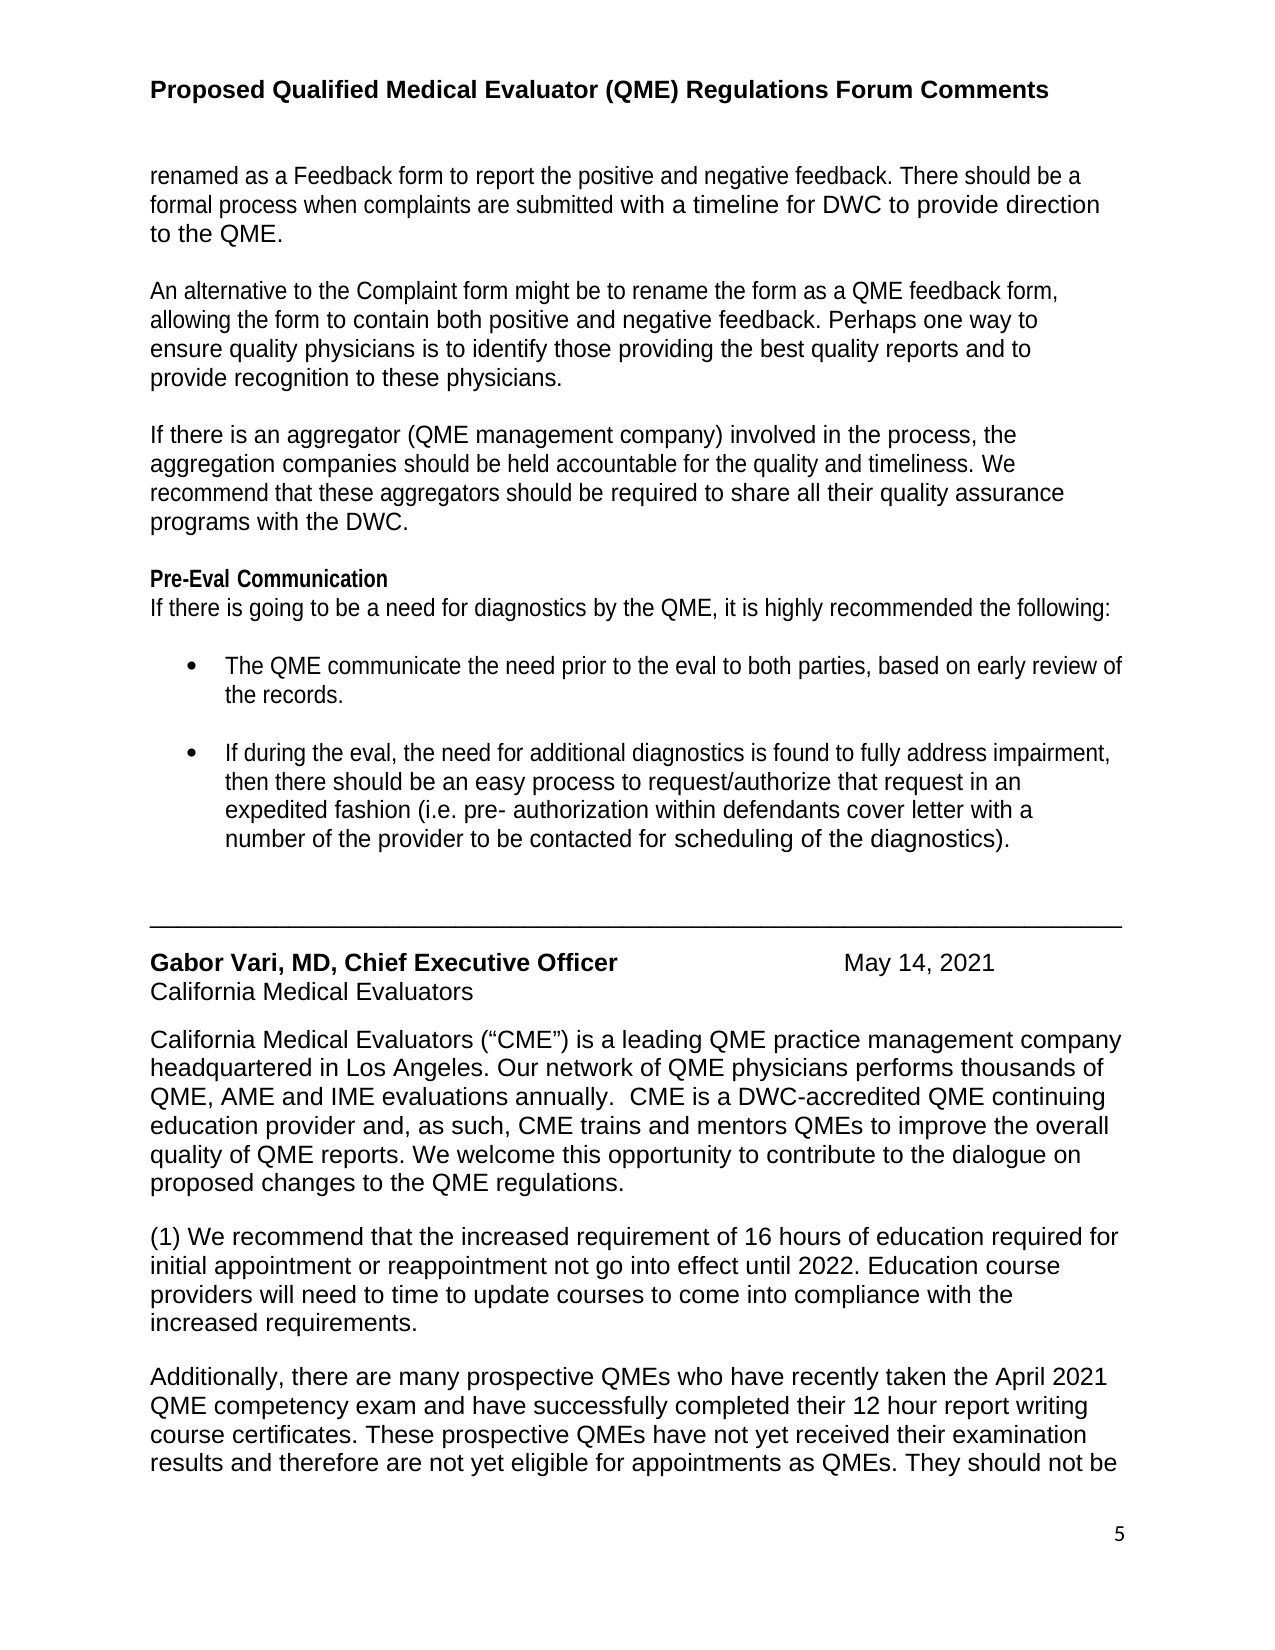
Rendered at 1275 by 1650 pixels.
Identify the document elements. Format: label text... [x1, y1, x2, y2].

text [150, 161, 1113, 247]
text If there is an aggregator (QME management company) involved in the process, the aggregation companies should be held accountable for the quality and timeliness. We recommend that these aggregators should be required to share all their quality assurance programs with the DWC. [150, 421, 1113, 536]
text California Medical Evaluators (“CME”) is a leading QME practice management company headquartered in Los Angeles. Our network of QME physicians performs thousands of QME, AME and IME evaluations annually. CME is a DWC-accredited QME continuing education provider and, as such, CME trains and mentors QMEs to improve the overall quality of QME reports. We welcome this opportunity to contribute to the dialogue on proposed changes to the QME regulations. [150, 1024, 1125, 1197]
text California Medical Evaluators [150, 977, 1125, 1006]
text An alternative to the Complaint form might be to rename the form as a QME feedback form, allowing the form to contain both positive and negative feedback. Perhaps one way to ensure quality physicians is to identify those providing the best quality reports and to provide recognition to these physicians. [150, 276, 1113, 391]
list The QME communicate the need prior to the eval to both parties, based on early review of the records. [187, 651, 1125, 709]
list If during the eval, the need for additional diagnostics is found to fully address impairment, then there should be an easy process to request/authorize that request in an expedited fashion (i.e. pre- authorization within defendants cover letter with a number of the provider to be contacted for scheduling of the diagnostics). [187, 738, 1113, 853]
text ______________________________________________________________________ [150, 900, 1125, 929]
text (1) We recommend that the increased requirement of 16 hours of education required for initial appointment or reappointment not go into effect until 2022. Education course providers will need to time to update courses to come into compliance with the increased requirements. [150, 1222, 1125, 1337]
text If there is going to be a need for diagnostics by the QME, it is highly recommended the following: [150, 593, 1125, 622]
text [150, 1362, 1125, 1477]
subtitle Pre-Eval Communication [150, 564, 1125, 593]
text Gabor Vari, MD, Chief Executive Officer May 14, 2021 [150, 948, 1125, 977]
